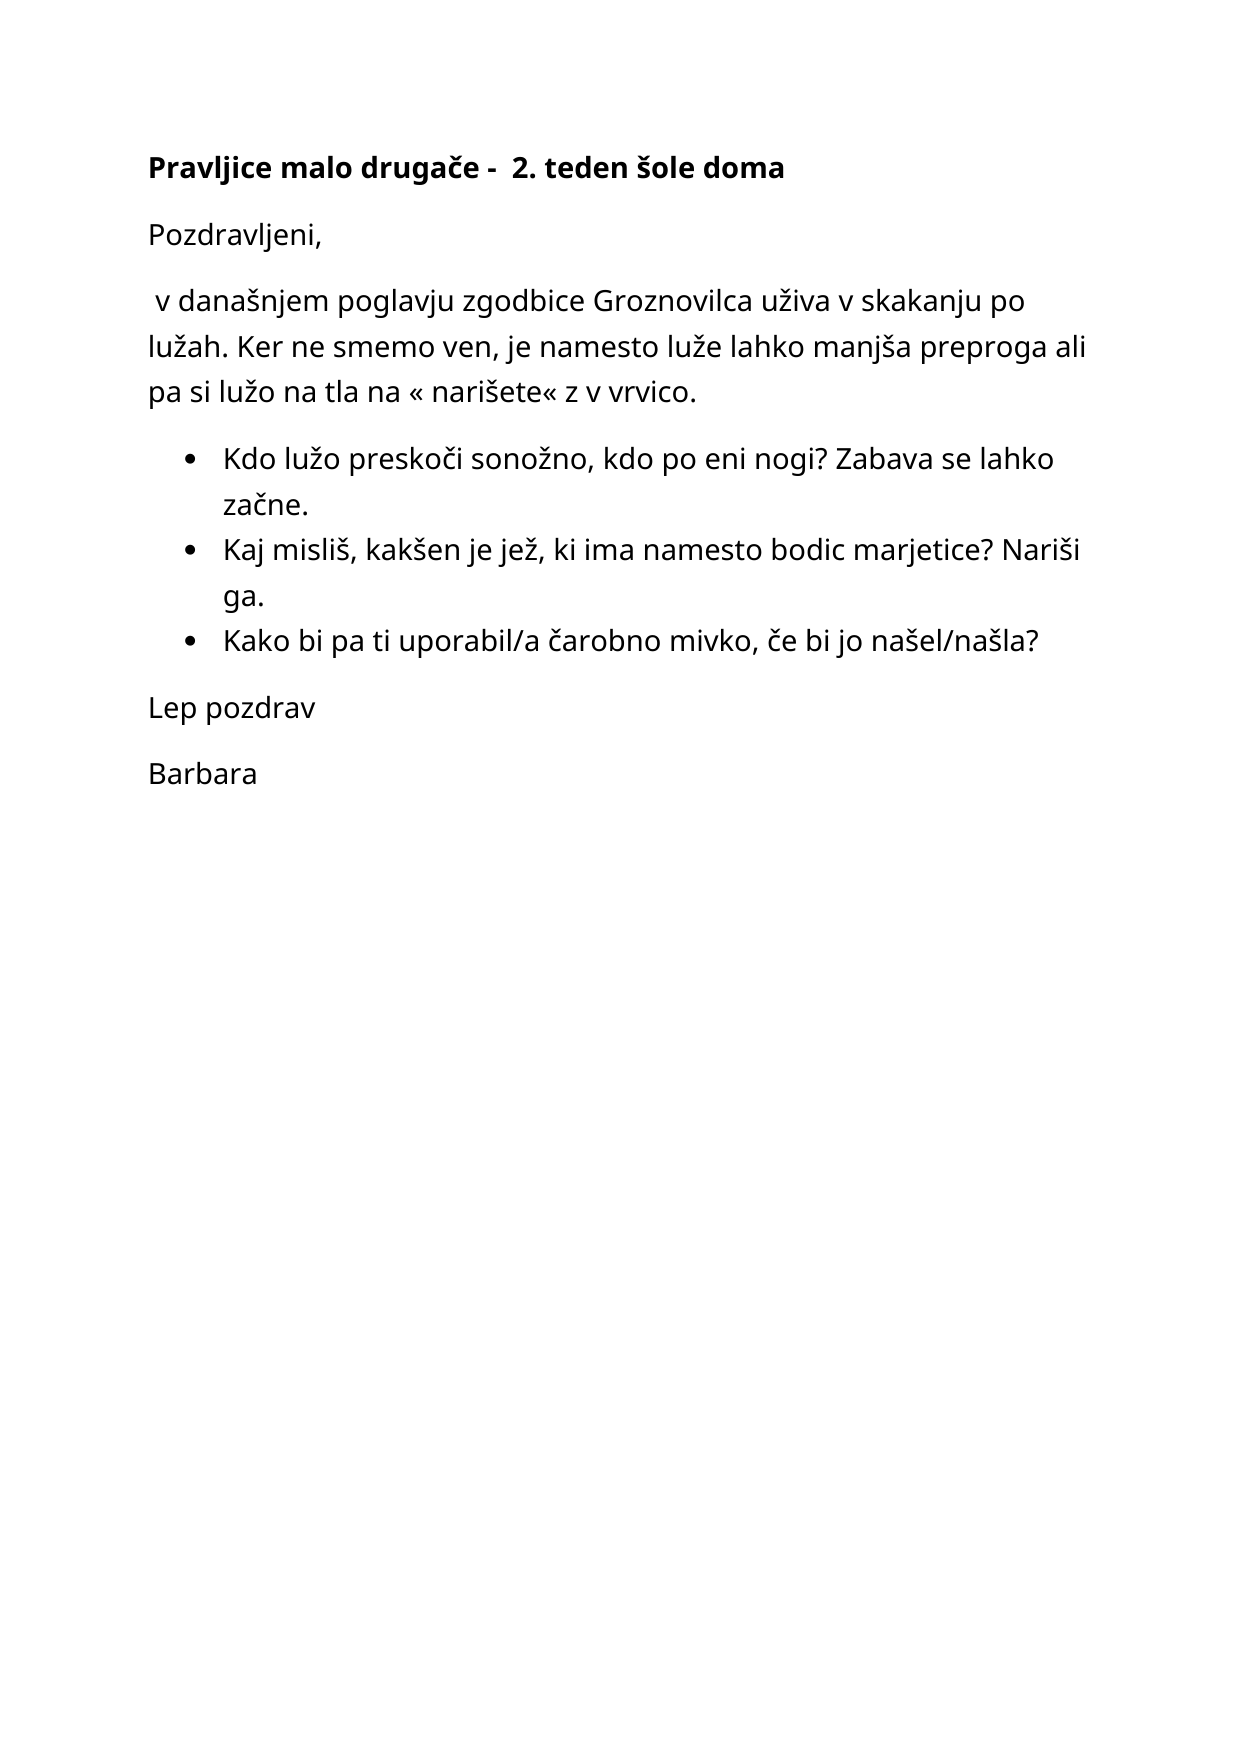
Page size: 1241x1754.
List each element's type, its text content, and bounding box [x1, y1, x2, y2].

list Kako bi pa ti uporabil/a čarobno mivko, če bi jo našel/našla? [185, 621, 1093, 660]
list Kdo lužo preskoči sonožno, kdo po eni nogi? Zabava se lahko začne. [185, 438, 1093, 523]
text Pozdravljeni, [148, 214, 1093, 254]
text v današnjem poglavju zgodbice Groznovilca uživa v skakanju po lužah. Ker ne smemo ven, je namesto luže lahko manjša preproga ali pa si lužo na tla na « narišete« z v vrvico. [148, 281, 1093, 411]
text Lep pozdrav [148, 687, 1093, 727]
text Barbara [148, 754, 1093, 793]
text Pravljice malo drugače - 2. teden šole doma [148, 148, 1093, 187]
list Kaj misliš, kakšen je jež, ki ima namesto bodic marjetice? Nariši ga. [185, 529, 1093, 615]
